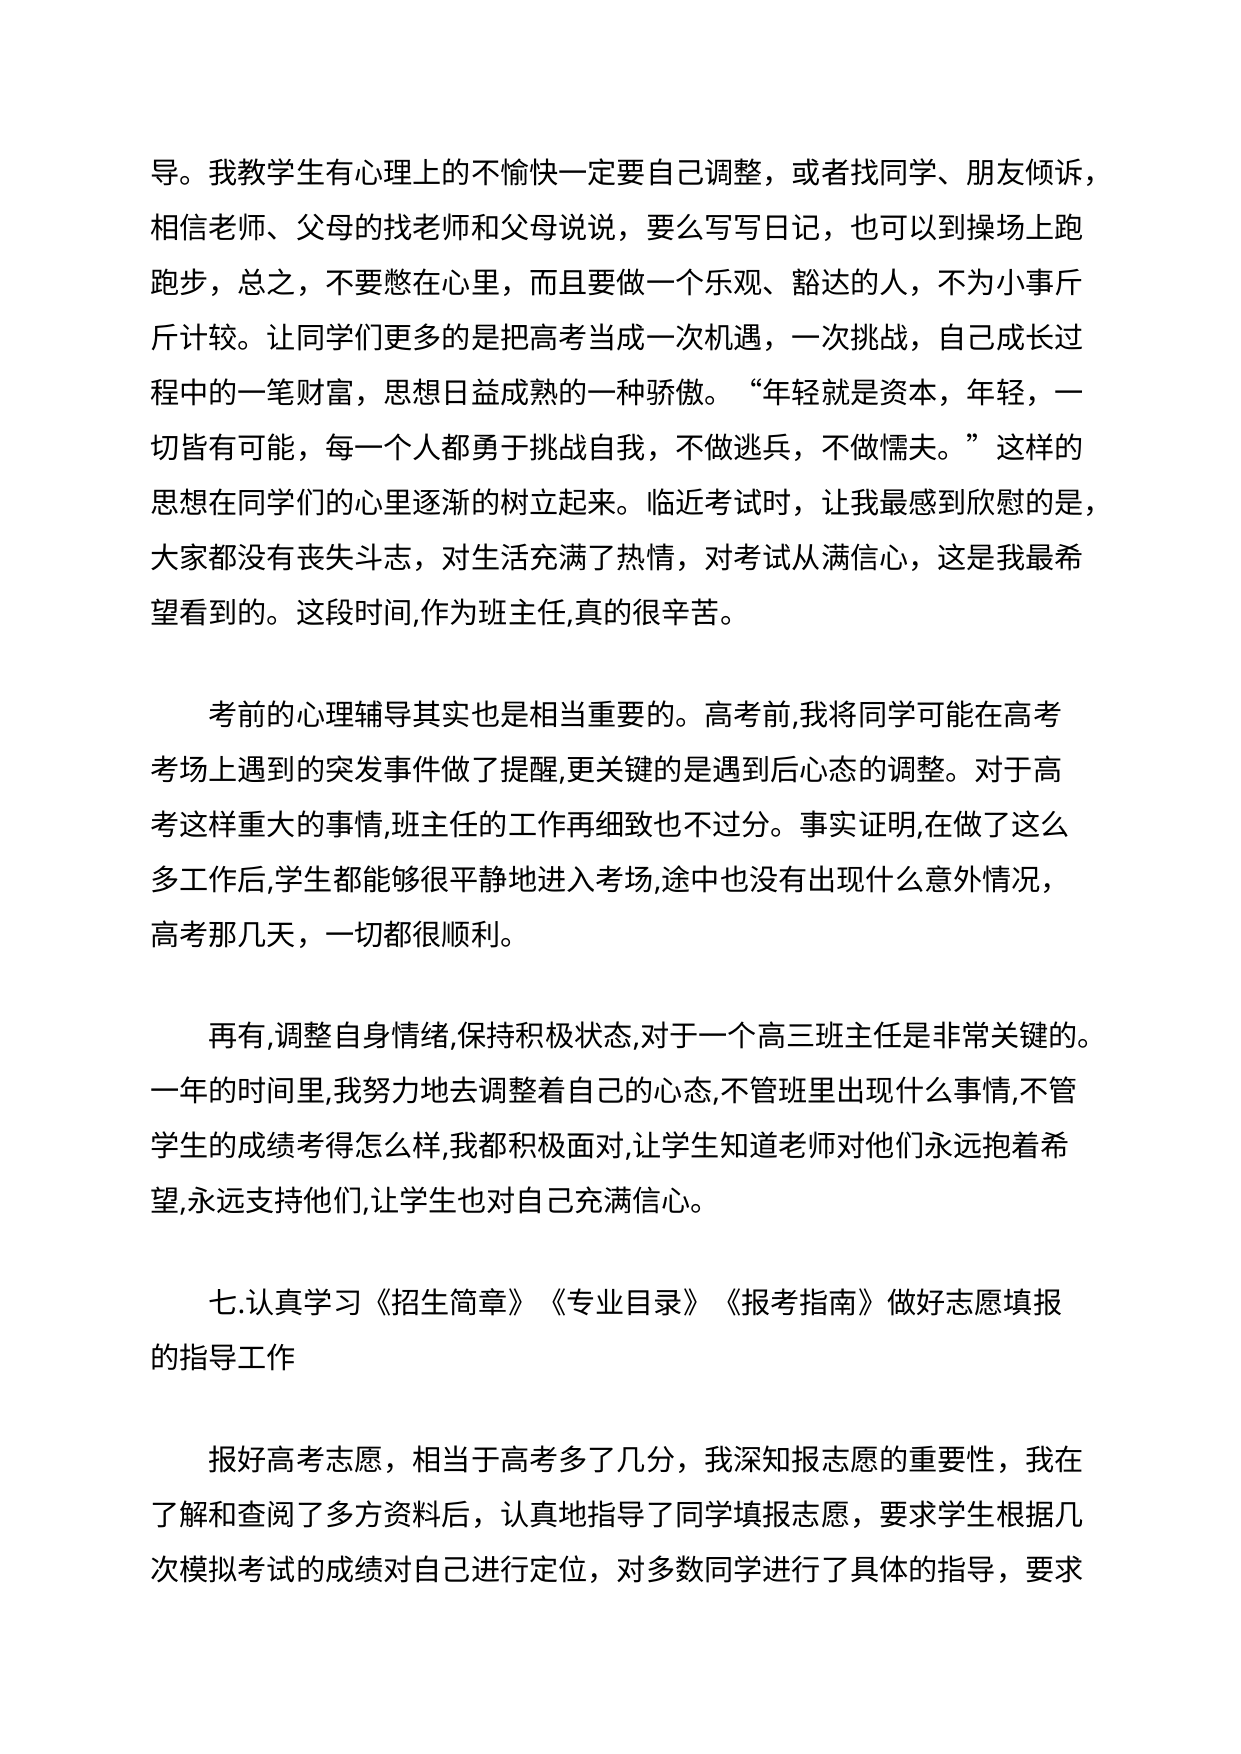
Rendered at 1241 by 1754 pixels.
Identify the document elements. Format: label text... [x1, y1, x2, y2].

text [150, 1437, 1090, 1589]
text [150, 150, 1090, 632]
text 七.认真学习《招生简章》《专业目录》《报考指南》做好志愿填报的指导工作 [150, 1280, 1090, 1377]
text 再有,调整自身情绪,保持积极状态,对于一个高三班主任是非常关键的。一年的时间里,我努力地去调整着自己的心态,不管班里出现什么事情,不管学生的成绩考得怎么样,我都积极面对,让学生知道老师对他们永远抱着希望,永远支持他们,让学生也对自己充满信心。 [150, 1013, 1090, 1220]
text 考前的心理辅导其实也是相当重要的。高考前,我将同学可能在高考考场上遇到的突发事件做了提醒,更关键的是遇到后心态的调整。对于高考这样重大的事情,班主任的工作再细致也不过分。事实证明,在做了这么多工作后,学生都能够很平静地进入考场,途中也没有出现什么意外情况，高考那几天，一切都很顺利。 [150, 691, 1090, 953]
